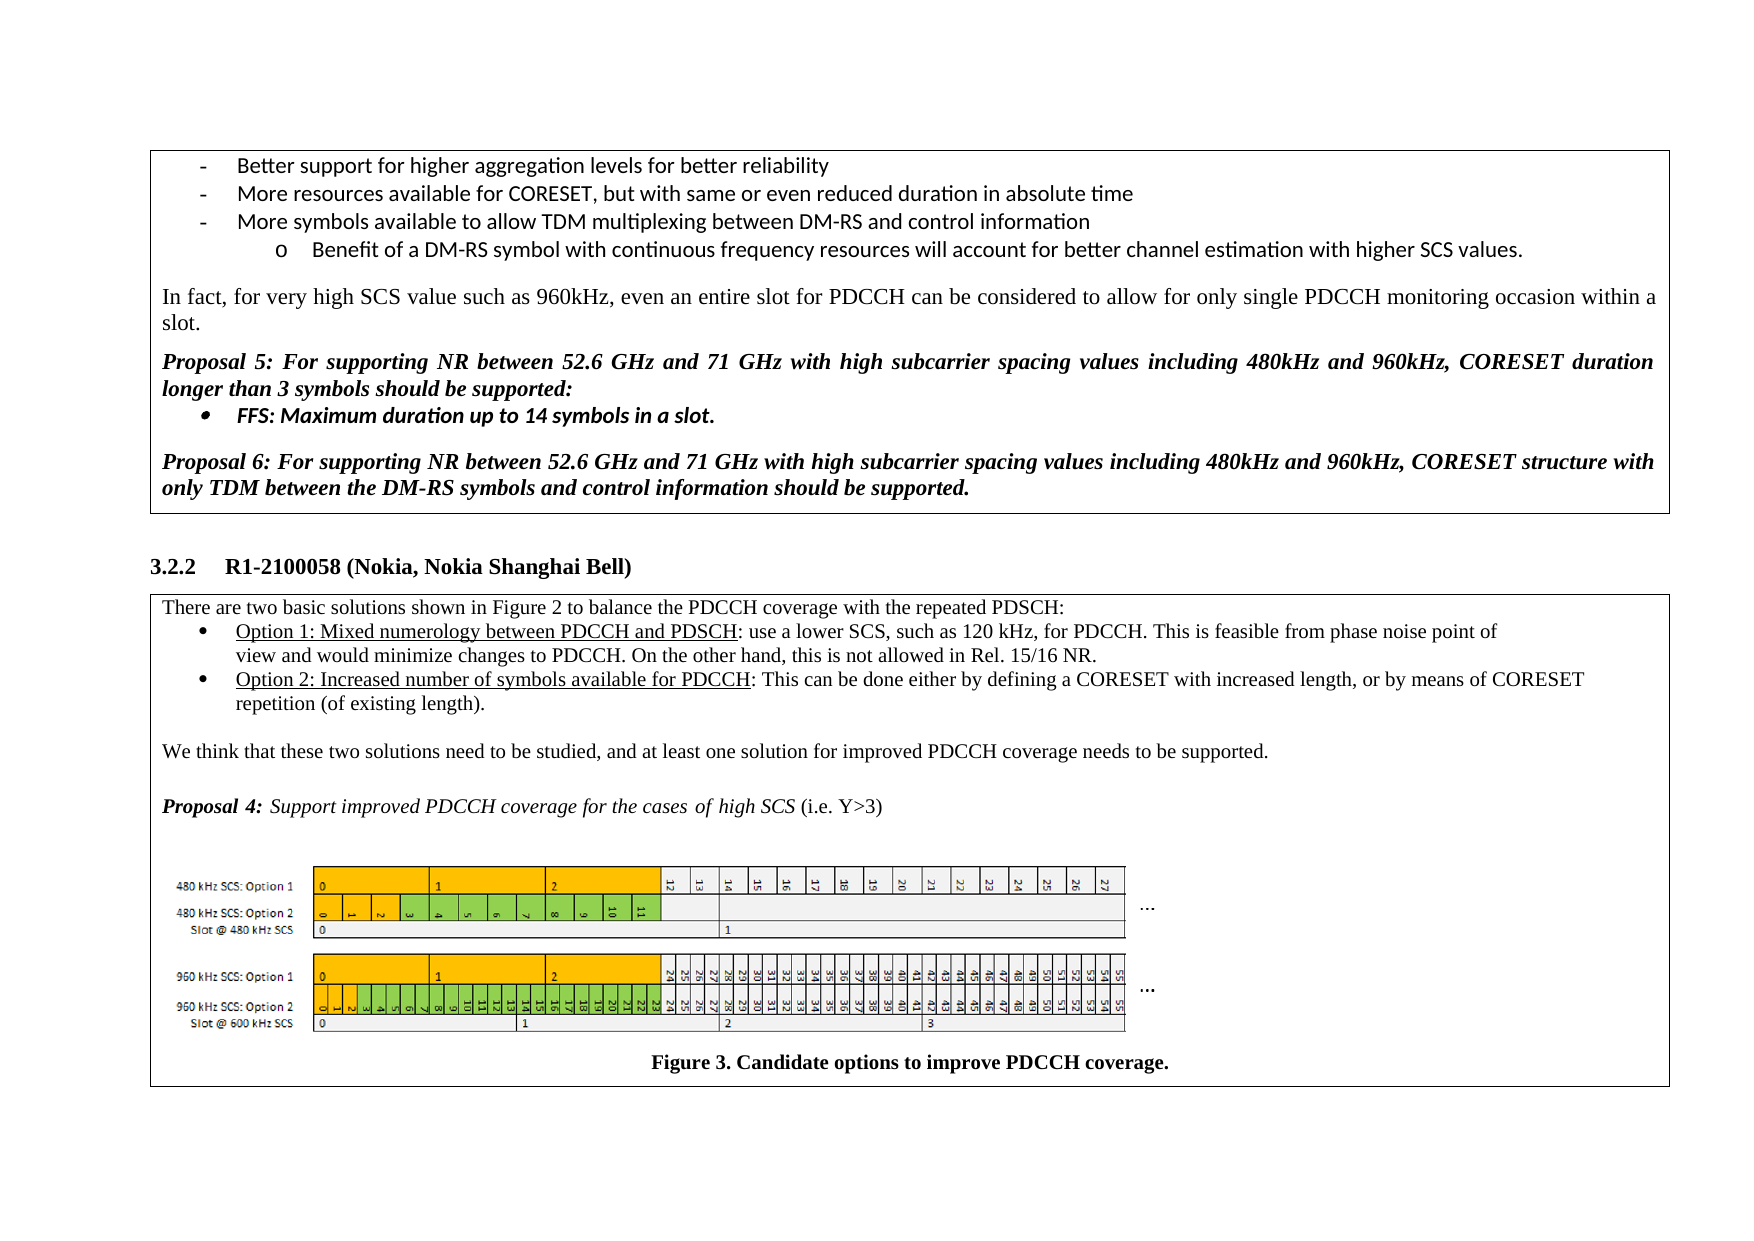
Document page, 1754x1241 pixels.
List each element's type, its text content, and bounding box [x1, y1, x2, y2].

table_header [151, 151, 1669, 513]
table_header There are two basic solutions shown in Figure 2 to balance the PDCCH coverage with the repeated PDSCH: Option 1: Mixed numerology between PDCCH and PDSCH: use a lower SCS, such as 120 kHz, for PDCCH. This is feasible from phase noise point of view and would minimize changes to PDCCH. On the other hand, this is not allowed in Rel. 15/16 NR. Option 2: Increased number of symbols available for PDCCH: This can be done either by defining a CORESET with increased length, or by means of CORESET repetition (of existing length). We think that these two solutions need to be studied, and at least one solution for improved PDCCH coverage needs to be supported. Proposal 4: Support improved PDCCH coverage for the cases of high SCS (i.e. Y>3) Figure 2. Candidate options to improve PDCCH coverage. [151, 595, 1669, 1086]
subtitle R1-2100058 (Nokia, Nokia Shanghai Bell) [150, 553, 1604, 579]
picture [161, 841, 1166, 1050]
